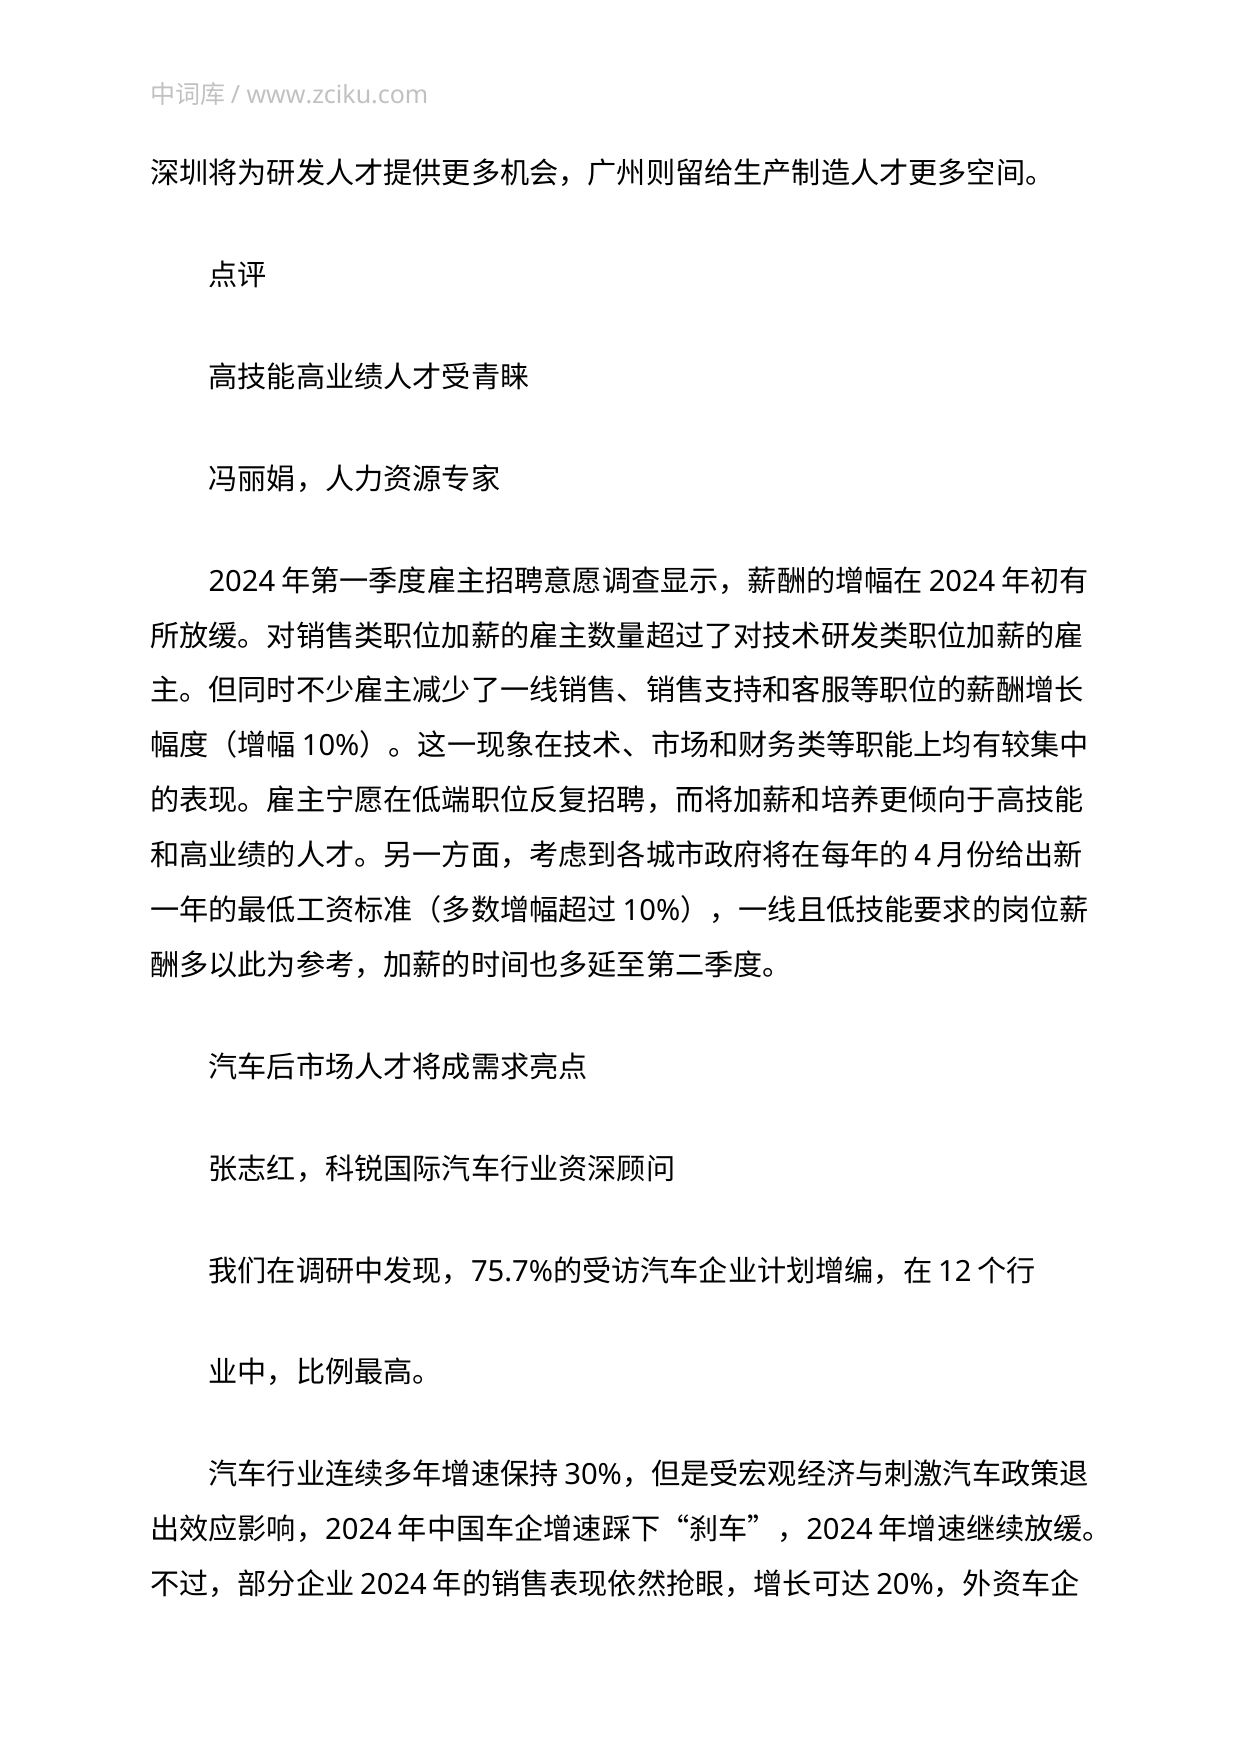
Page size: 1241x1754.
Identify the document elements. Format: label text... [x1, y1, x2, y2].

text 我们在调研中发现，75.7%的受访汽车企业计划增编，在12个行 [150, 1247, 1090, 1289]
text 高技能高业绩人才受青睐 [150, 353, 1090, 396]
text 冯丽娟，人力资源专家 [150, 455, 1090, 498]
text 点评 [150, 252, 1090, 294]
text 汽车后市场人才将成需求亮点 [150, 1043, 1090, 1086]
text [150, 150, 1090, 192]
text 2024年第一季度雇主招聘意愿调查显示，薪酬的增幅在2024年初有所放缓。对销售类职位加薪的雇主数量超过了对技术研发类职位加薪的雇主。但同时不少雇主减少了一线销售、销售支持和客服等职位的薪酬增长幅度（增幅10%）。这一现象在技术、市场和财务类等职能上均有较集中的表现。雇主宁愿在低端职位反复招聘，而将加薪和培养更倾向于高技能和高业绩的人才。另一方面，考虑到各城市政府将在每年的4月份给出新一年的最低工资标准（多数增幅超过10%），一线且低技能要求的岗位薪酬多以此为参考，加薪的时间也多延至第二季度。 [150, 557, 1090, 984]
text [150, 1451, 1090, 1603]
text 业中，比例最高。 [150, 1349, 1090, 1391]
text 张志红，科锐国际汽车行业资深顾问 [150, 1145, 1090, 1188]
